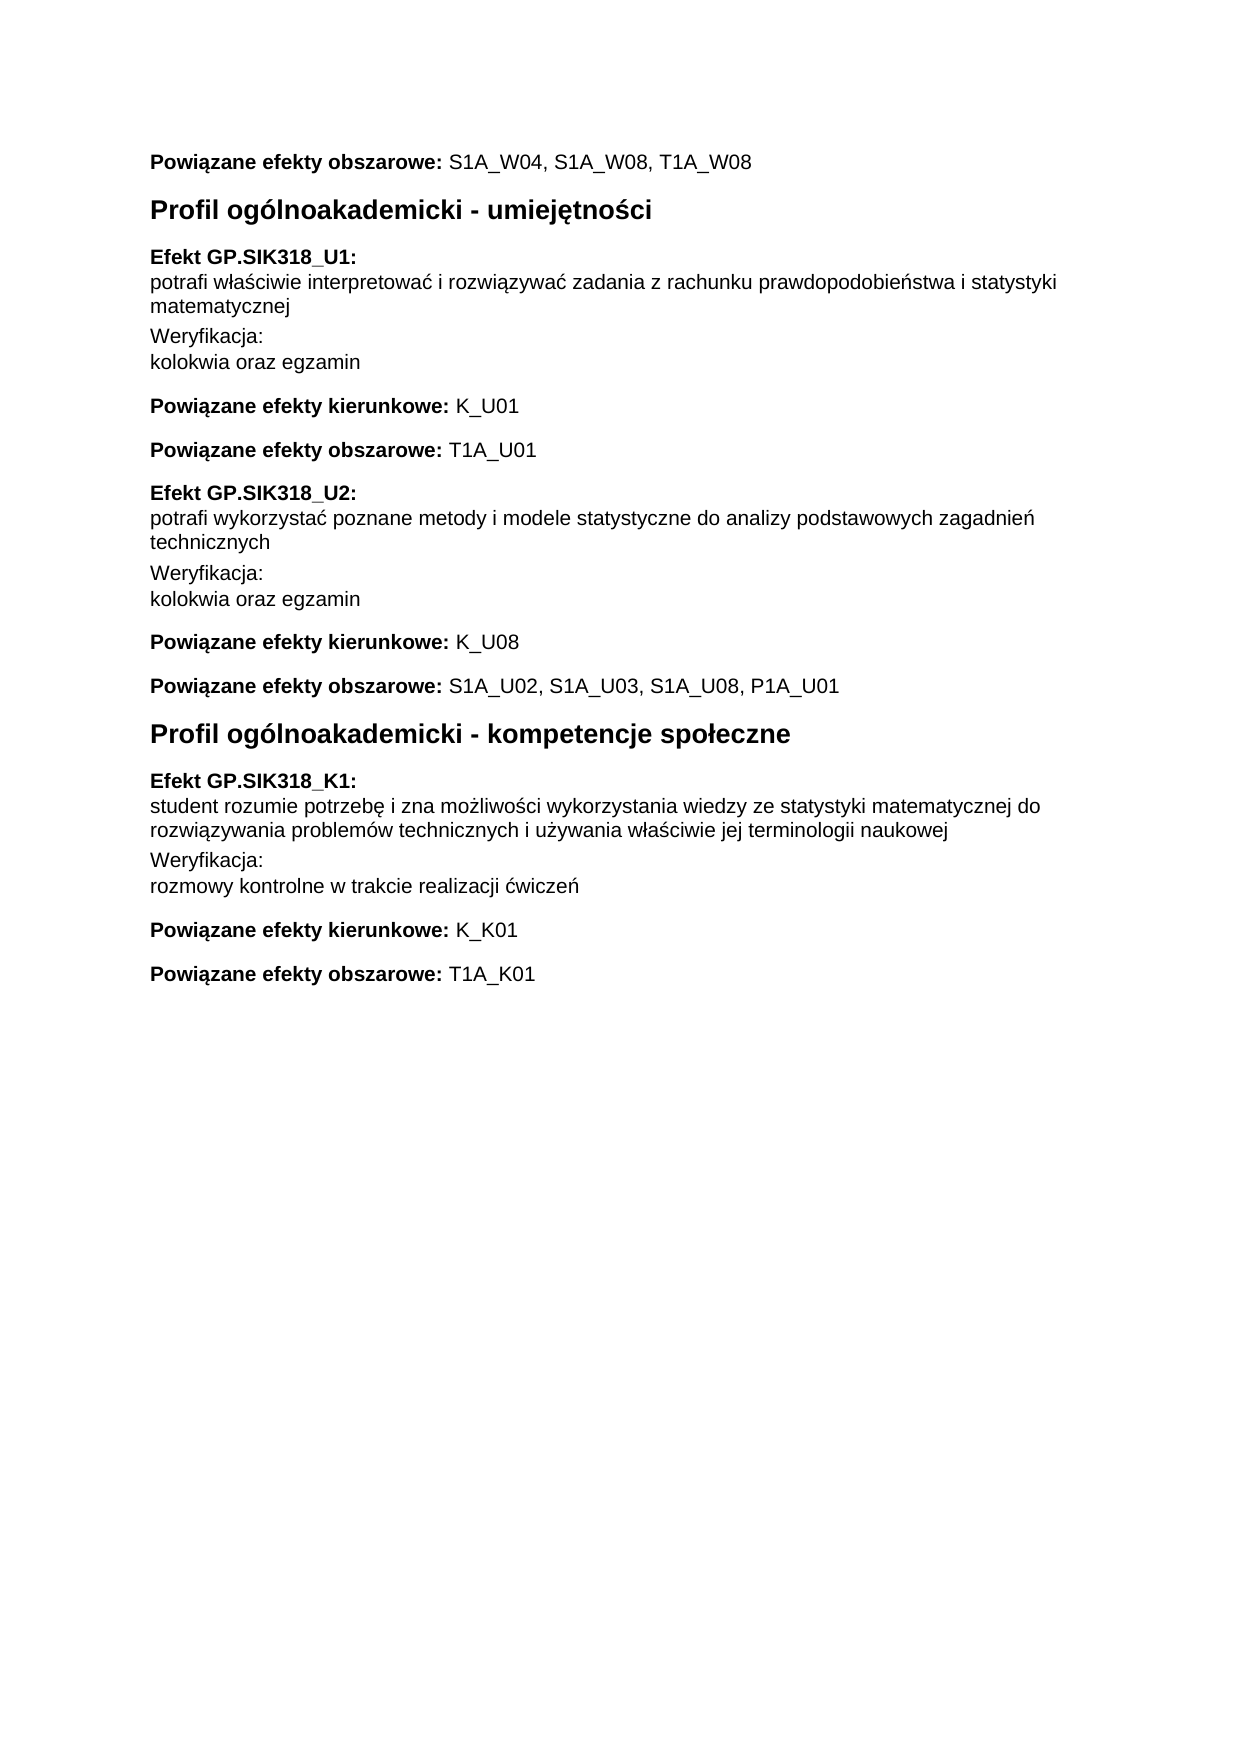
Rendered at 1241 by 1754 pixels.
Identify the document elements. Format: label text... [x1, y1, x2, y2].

text Powiązane efekty kierunkowe: K_U08 [150, 630, 1090, 654]
text student rozumie potrzebę i zna możliwości wykorzystania wiedzy ze statystyki matematycznej do rozwiązywania problemów technicznych i używania właściwie jej terminologii naukowej [150, 794, 1090, 842]
text Powiązane efekty kierunkowe: K_K01 [150, 918, 1090, 942]
text Efekt GP.SIK318_U1: [150, 245, 1090, 269]
text Efekt GP.SIK318_U2: [150, 481, 1090, 505]
text Powiązane efekty obszarowe: S1A_U02, S1A_U03, S1A_U08, P1A_U01 [150, 674, 1090, 698]
subtitle Profil ogólnoakademicki - kompetencje społeczne [150, 718, 1090, 749]
text potrafi właściwie interpretować i rozwiązywać zadania z rachunku prawdopodobieństwa i statystyki matematycznej [150, 270, 1090, 318]
text kolokwia oraz egzamin [150, 586, 1090, 610]
text Weryfikacja: [150, 324, 1090, 348]
text Weryfikacja: [150, 560, 1090, 584]
text Powiązane efekty obszarowe: S1A_W04, S1A_W08, T1A_W08 [150, 150, 1090, 174]
text Powiązane efekty kierunkowe: K_U01 [150, 394, 1090, 418]
text Weryfikacja: [150, 848, 1090, 872]
text rozmowy kontrolne w trakcie realizacji ćwiczeń [150, 874, 1090, 898]
text kolokwia oraz egzamin [150, 350, 1090, 374]
subtitle Profil ogólnoakademicki - umiejętności [150, 194, 1090, 225]
text Efekt GP.SIK318_K1: [150, 769, 1090, 793]
text potrafi wykorzystać poznane metody i modele statystyczne do analizy podstawowych zagadnień technicznych [150, 506, 1090, 554]
text Powiązane efekty obszarowe: T1A_K01 [150, 961, 1090, 985]
text Powiązane efekty obszarowe: T1A_U01 [150, 437, 1090, 461]
